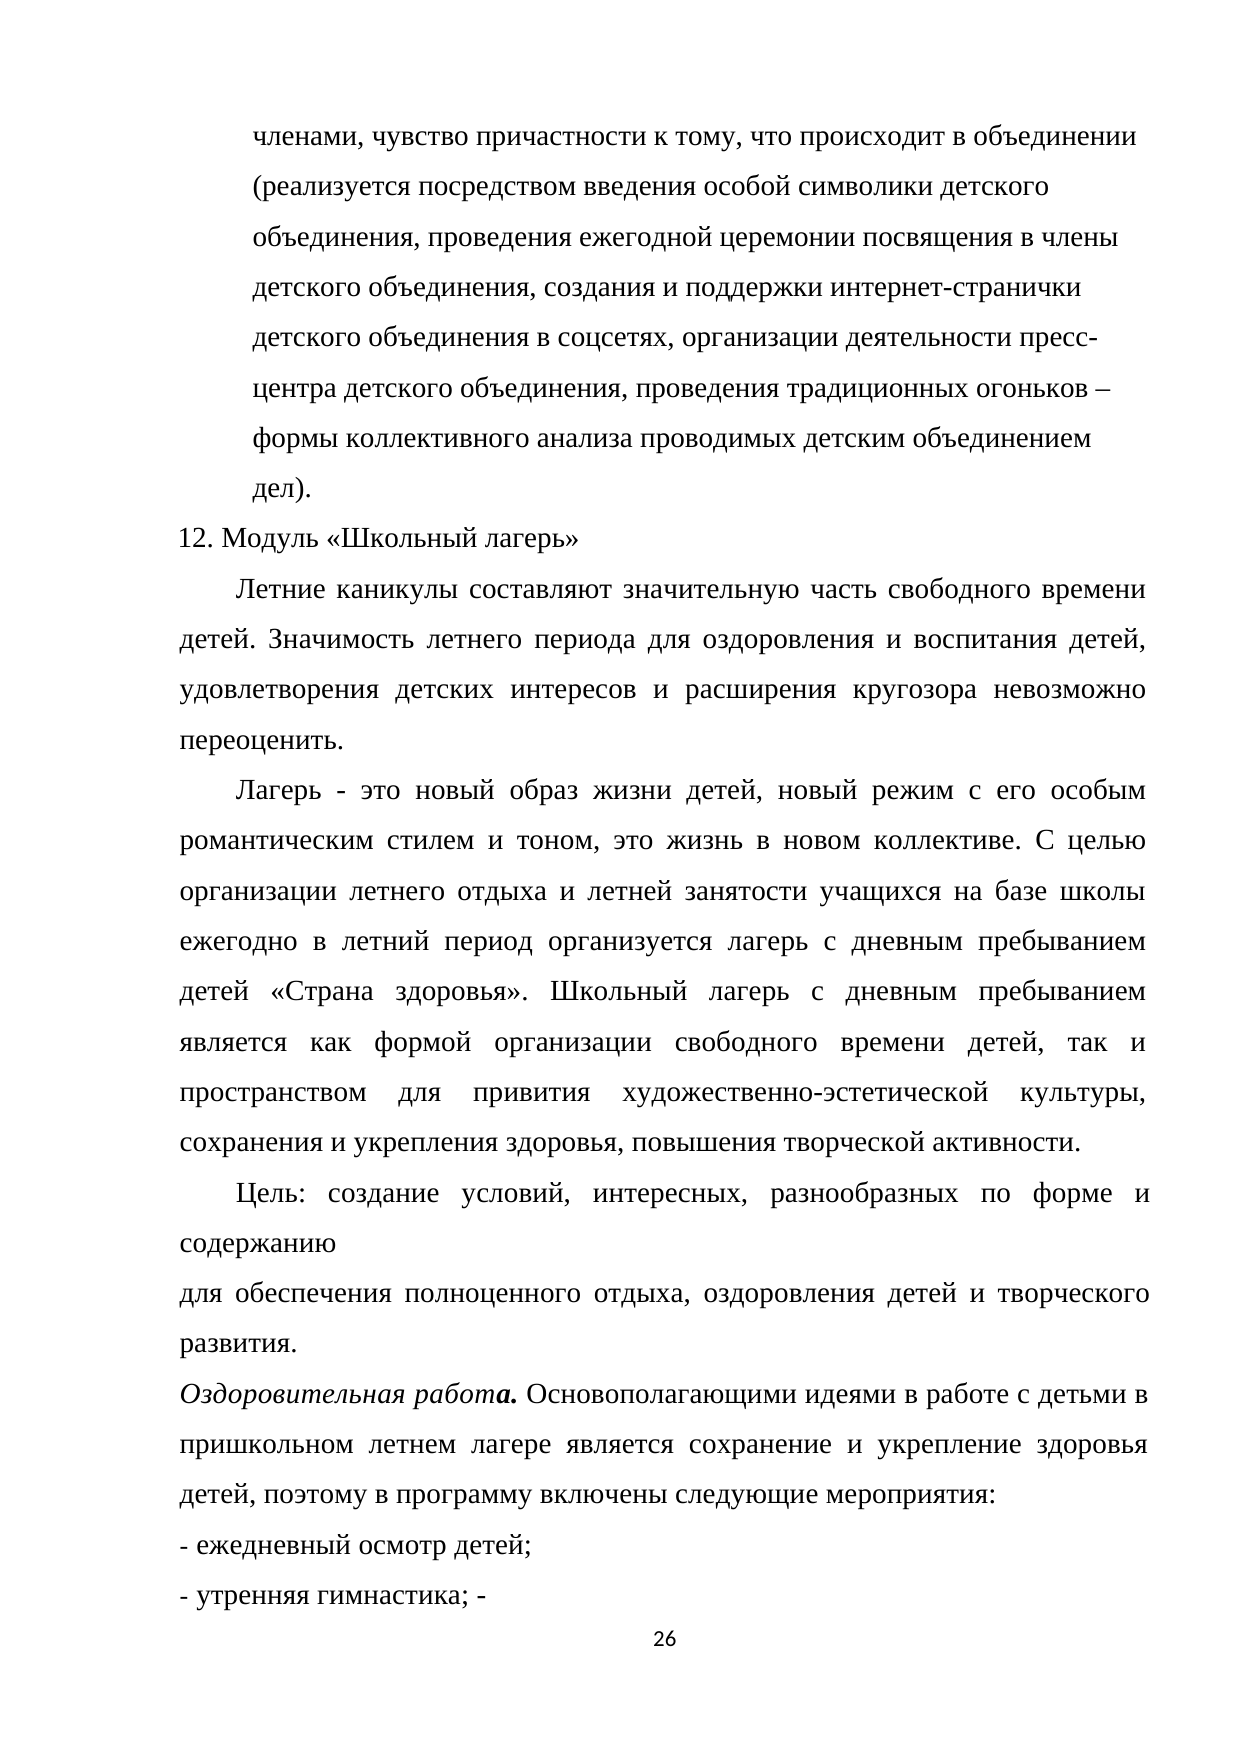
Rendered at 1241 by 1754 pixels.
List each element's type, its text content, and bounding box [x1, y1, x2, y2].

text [252, 118, 1152, 504]
text Летние каникулы составляют значительную часть свободного времени детей. Значимость летнего периода для оздоровления и воспитания детей, удовлетворения детских интересов и расширения кругозора невозможно переоценить. [179, 571, 1147, 755]
text Цель: создание условий, интересных, разнообразных по форме и содержанию [179, 1175, 1152, 1258]
text 12. Модуль «Школьный лагерь» [177, 521, 1152, 554]
text Лагерь - это новый образ жизни детей, новый режим с его особым романтическим стилем и тоном, это жизнь в новом коллективе. С целью организации летнего отдыха и летней занятости учащихся на базе школы ежегодно в летний период организуется лагерь с дневным пребыванием детей «Страна здоровья». Школьный лагерь с дневным пребыванием является как формой организации свободного времени детей, так и пространством для привития художественно-эстетической культуры, сохранения и укрепления здоровья, повышения творческой активности. [179, 772, 1147, 1158]
text Оздоровительная работа. Основополагающими идеями в работе с детьми в пришкольном летнем лагере является сохранение и укрепление здоровья детей, поэтому в программу включены следующие мероприятия: [179, 1376, 1149, 1510]
list ежедневный осмотр детей; [179, 1527, 1152, 1560]
text для обеспечения полноценного отдыха, оздоровления детей и творческого развития. [179, 1275, 1152, 1359]
list утренняя гимнастика; - [179, 1577, 1152, 1611]
